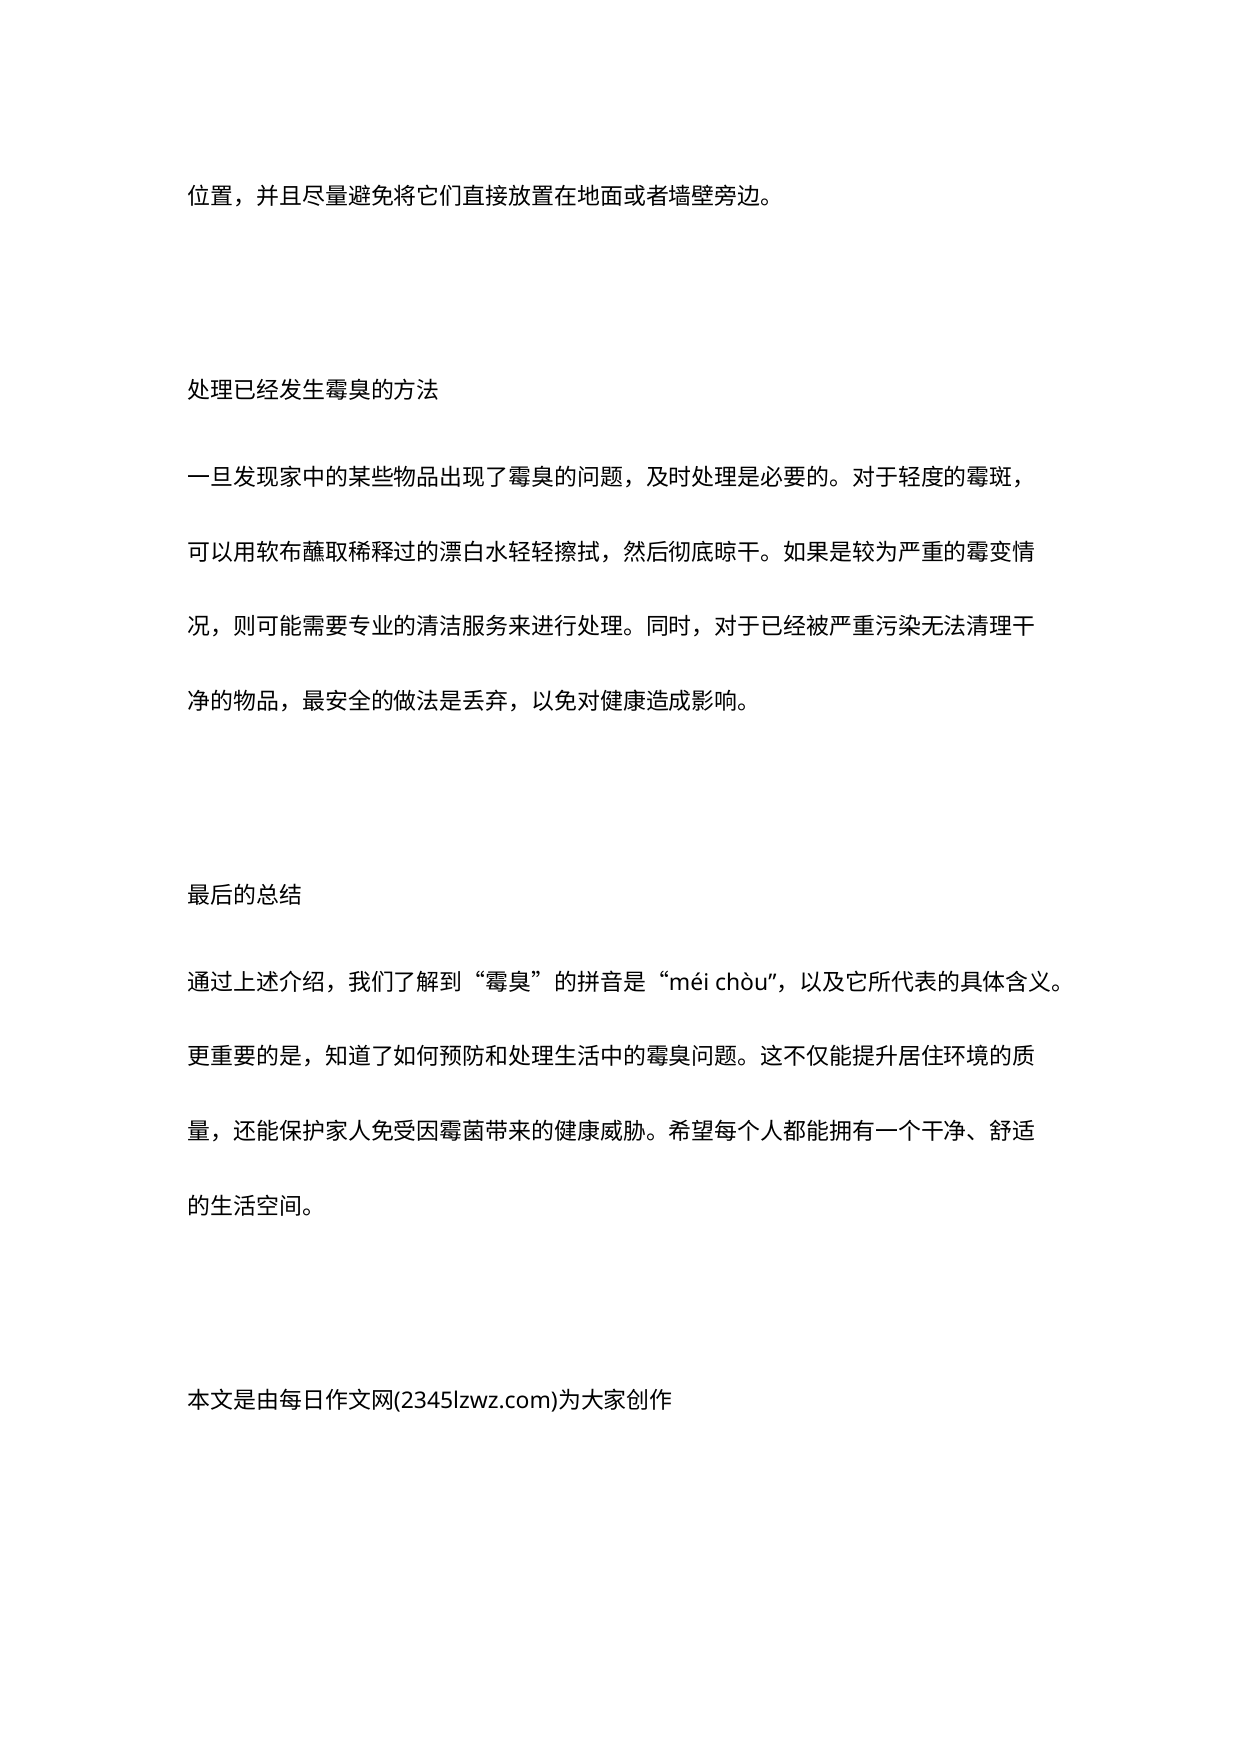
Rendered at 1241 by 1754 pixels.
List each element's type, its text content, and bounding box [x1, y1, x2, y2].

text 最后的总结 [187, 861, 1053, 926]
text 通过上述介绍，我们了解到“霉臭”的拼音是“méi chòu”，以及它所代表的具体含义。更重要的是，知道了如何预防和处理生活中的霉臭问题。这不仅能提升居住环境的质量，还能保护家人免受因霉菌带来的健康威胁。希望每个人都能拥有一个干净、舒适的生活空间。 [187, 948, 1053, 1237]
text 本文是由每日作文网(2345lzwz.com)为大家创作 [187, 1366, 1053, 1431]
text 处理已经发生霉臭的方法 [187, 356, 1053, 421]
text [187, 162, 1053, 227]
text 一旦发现家中的某些物品出现了霉臭的问题，及时处理是必要的。对于轻度的霉斑，可以用软布蘸取稀释过的漂白水轻轻擦拭，然后彻底晾干。如果是较为严重的霉变情况，则可能需要专业的清洁服务来进行处理。同时，对于已经被严重污染无法清理干净的物品，最安全的做法是丢弃，以免对健康造成影响。 [187, 443, 1053, 732]
